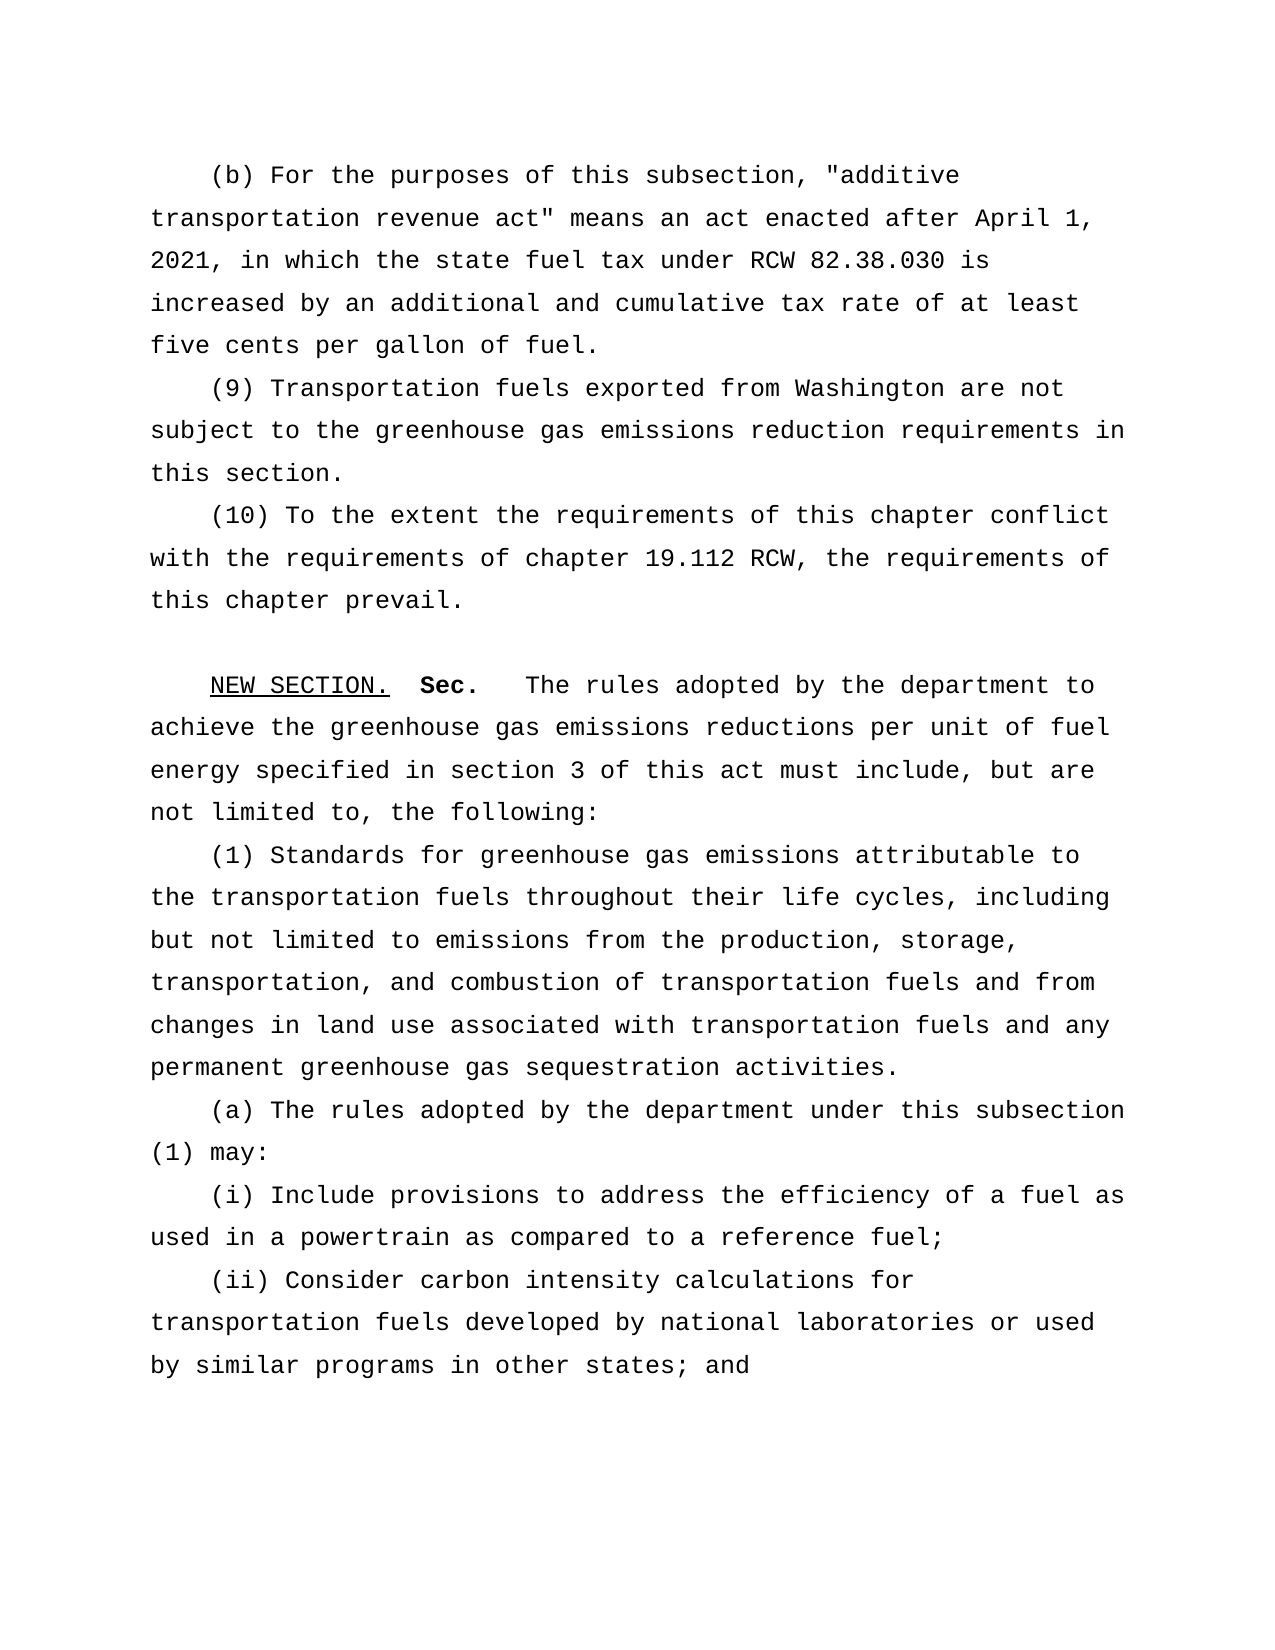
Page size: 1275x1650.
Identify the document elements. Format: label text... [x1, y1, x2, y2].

text (1) Standards for greenhouse gas emissions attributable to the transportation fuels throughout their life cycles, including but not limited to emissions from the production, storage, transportation, and combustion of transportation fuels and from changes in land use associated with transportation fuels and any permanent greenhouse gas sequestration activities. [150, 829, 1125, 1084]
text (ii) Consider carbon intensity calculations for transportation fuels developed by national laboratories or used by similar programs in other states; and [150, 1254, 1125, 1382]
text (i) Include provisions to address the efficiency of a fuel as used in a powertrain as compared to a reference fuel; [150, 1169, 1125, 1254]
text (10) To the extent the requirements of this chapter conflict with the requirements of chapter 19.112 RCW, the requirements of this chapter prevail. [150, 490, 1125, 617]
text NEW SECTION. Sec. The rules adopted by the department to achieve the greenhouse gas emissions reductions per unit of fuel energy specified in section 3 of this act must include, but are not limited to, the following: [150, 659, 1125, 829]
text (a) The rules adopted by the department under this subsection (1) may: [150, 1084, 1125, 1169]
text (b) For the purposes of this subsection, "additive transportation revenue act" means an act enacted after April 1, 2021, in which the state fuel tax under RCW 82.38.030 is increased by an additional and cumulative tax rate of at least five cents per gallon of fuel. [150, 150, 1125, 362]
text (9) Transportation fuels exported from Washington are not subject to the greenhouse gas emissions reduction requirements in this section. [150, 362, 1125, 490]
